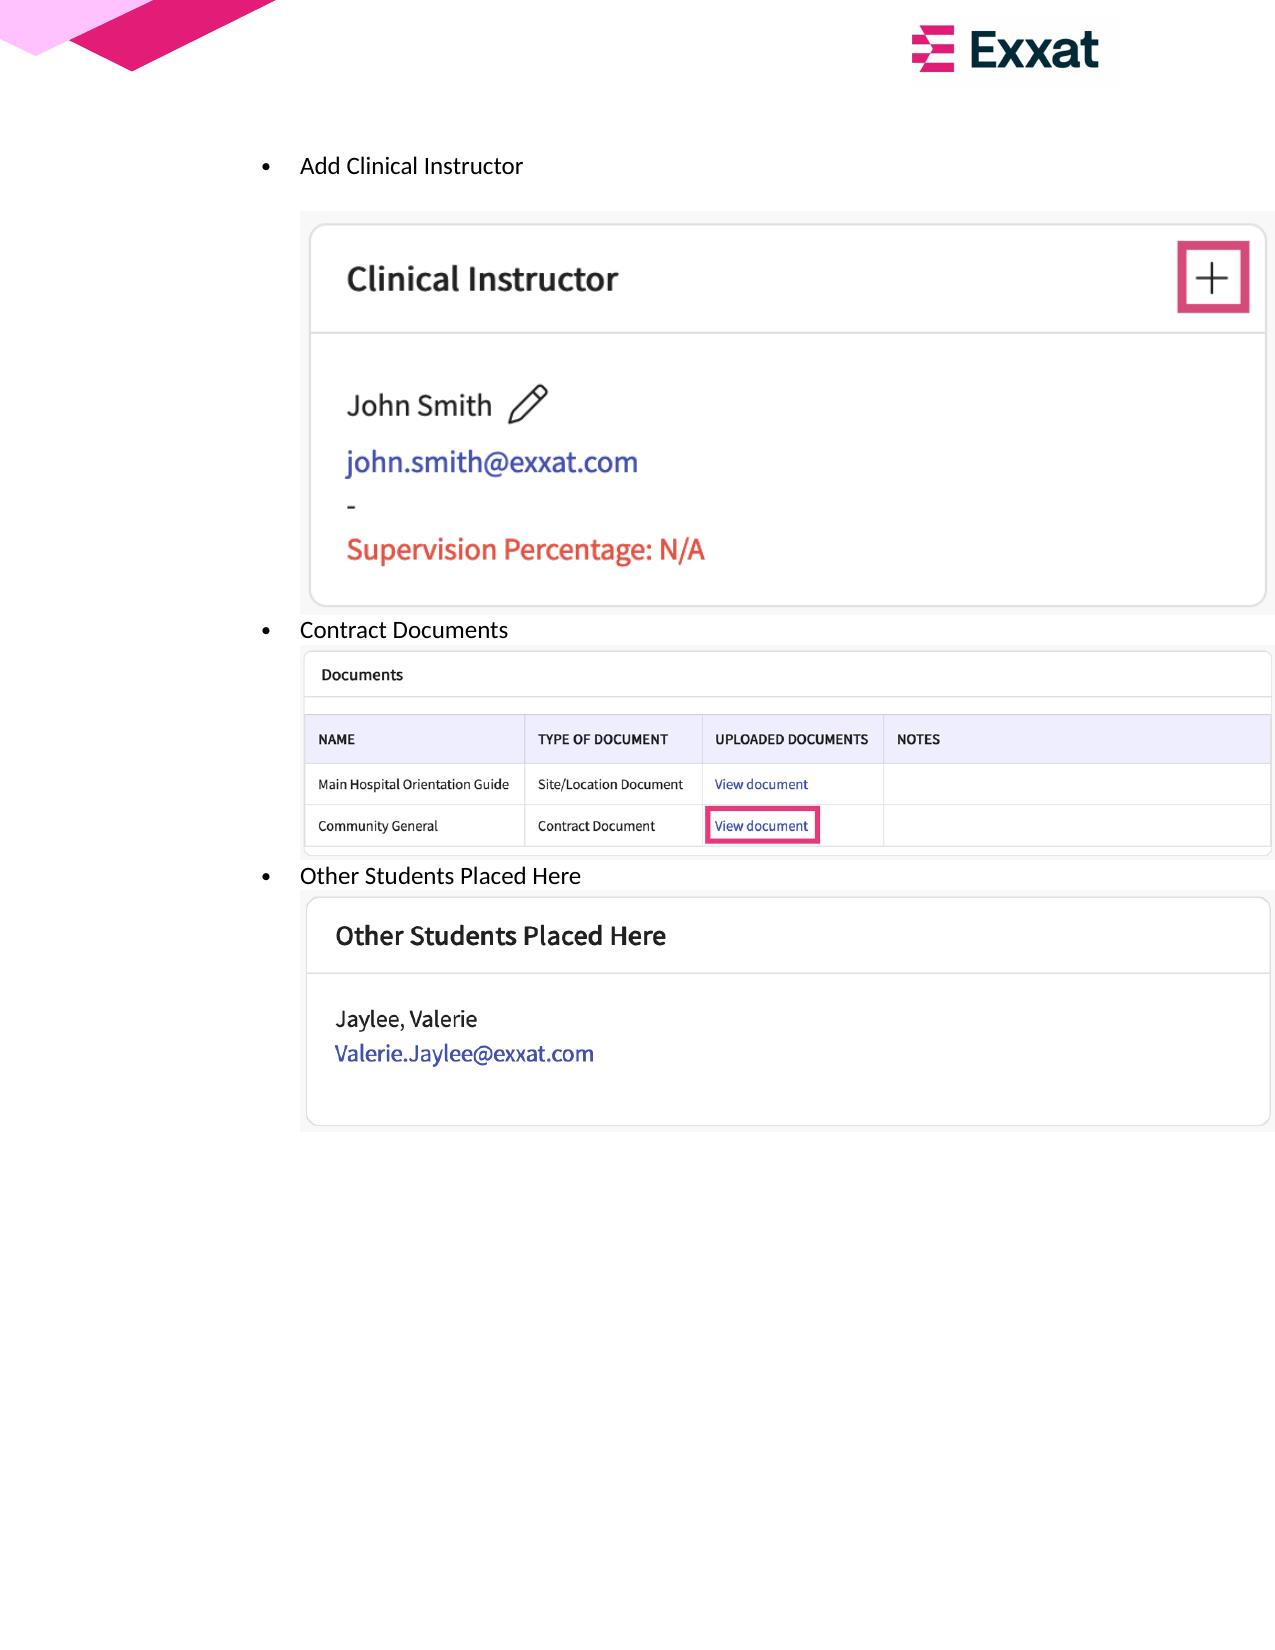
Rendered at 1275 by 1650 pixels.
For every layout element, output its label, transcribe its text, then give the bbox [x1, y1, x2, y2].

picture [300, 890, 1275, 1132]
picture [911, 15, 1125, 88]
picture [300, 645, 1275, 860]
picture [300, 211, 1275, 615]
